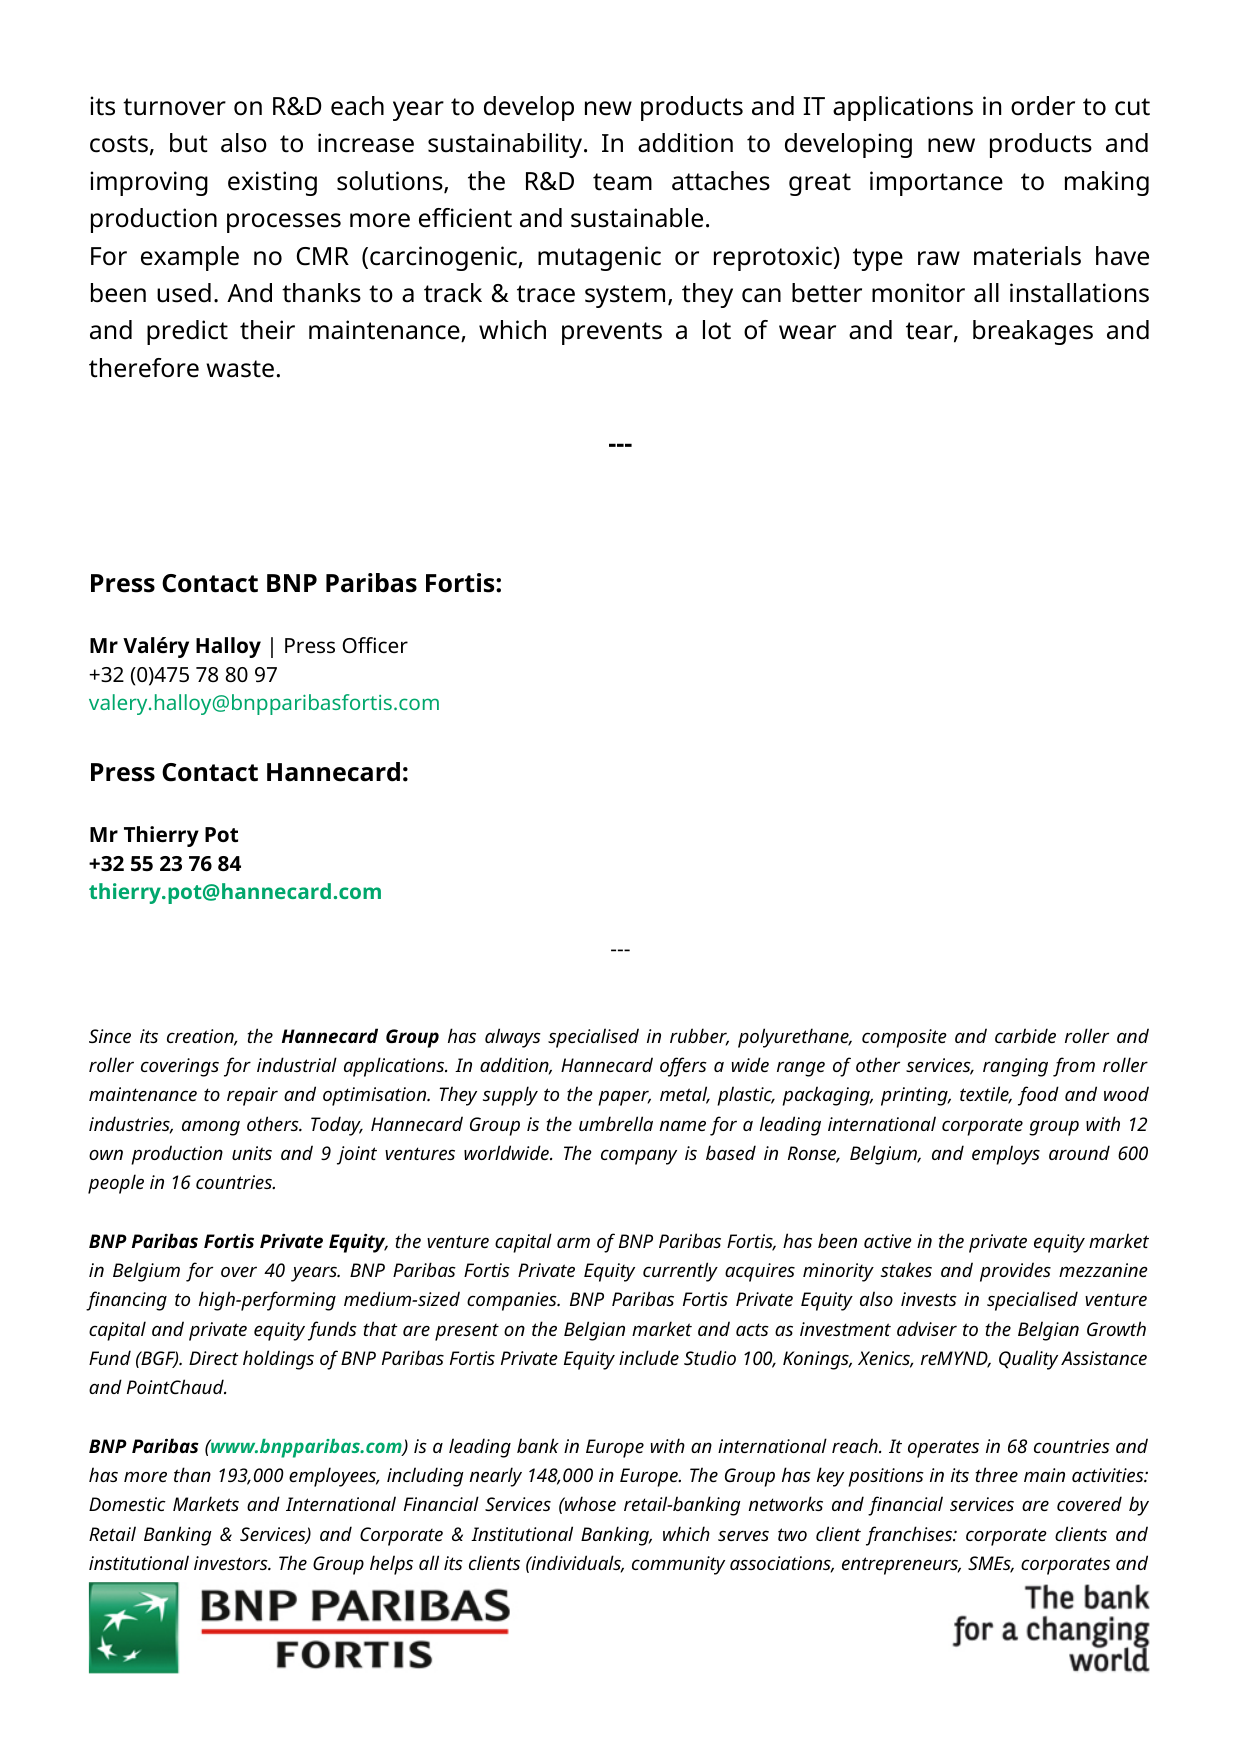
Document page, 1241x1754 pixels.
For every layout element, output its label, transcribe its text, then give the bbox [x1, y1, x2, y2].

text Since its creation, the Hannecard Group has always specialised in rubber, polyurethane, composite and carbide roller and roller coverings for industrial applications. In addition, Hannecard offers a wide range of other services, ranging from roller maintenance to repair and optimisation. They supply to the paper, metal, plastic, packaging, printing, textile, food and wood industries, among others. Today, Hannecard Group is the umbrella name for a leading international corporate group with 12 own production units and 9 joint ventures worldwide. The company is based in Ronse, Belgium, and employs around 600 people in 16 countries. [89, 1023, 1152, 1195]
text BNP Paribas Fortis Private Equity, the venture capital arm of BNP Paribas Fortis, has been active in the private equity market in Belgium for over 40 years. BNP Paribas Fortis Private Equity currently acquires minority stakes and provides mezzanine financing to high-performing medium-sized companies. BNP Paribas Fortis Private Equity also invests in specialised venture capital and private equity funds that are present on the Belgian market and acts as investment adviser to the Belgian Growth Fund (BGF). Direct holdings of BNP Paribas Fortis Private Equity include Studio 100, Konings, Xenics, reMYND, Quality Assistance and PointChaud. [89, 1228, 1152, 1400]
text thierry.pot@hannecard.com [89, 877, 583, 906]
text +32 55 23 76 84 [89, 849, 583, 877]
picture [88, 1582, 1152, 1676]
text Press Contact Hannecard: [89, 754, 1152, 788]
text Mr Valéry Halloy | Press Officer +32 (0)475 78 80 97 valery.halloy@bnpparibasfortis.com [89, 632, 583, 717]
text For example no CMR (carcinogenic, mutagenic or reprotoxic) type raw materials have been used. And thanks to a track & trace system, they can better monitor all installations and predict their maintenance, which prevents a lot of wear and tear, breakages and therefore waste. [89, 238, 1152, 384]
text Mr Thierry Pot [89, 820, 583, 849]
text Press Contact BNP Paribas Fortis: [89, 566, 1152, 600]
text --- [89, 425, 1152, 459]
text --- [89, 934, 1152, 963]
